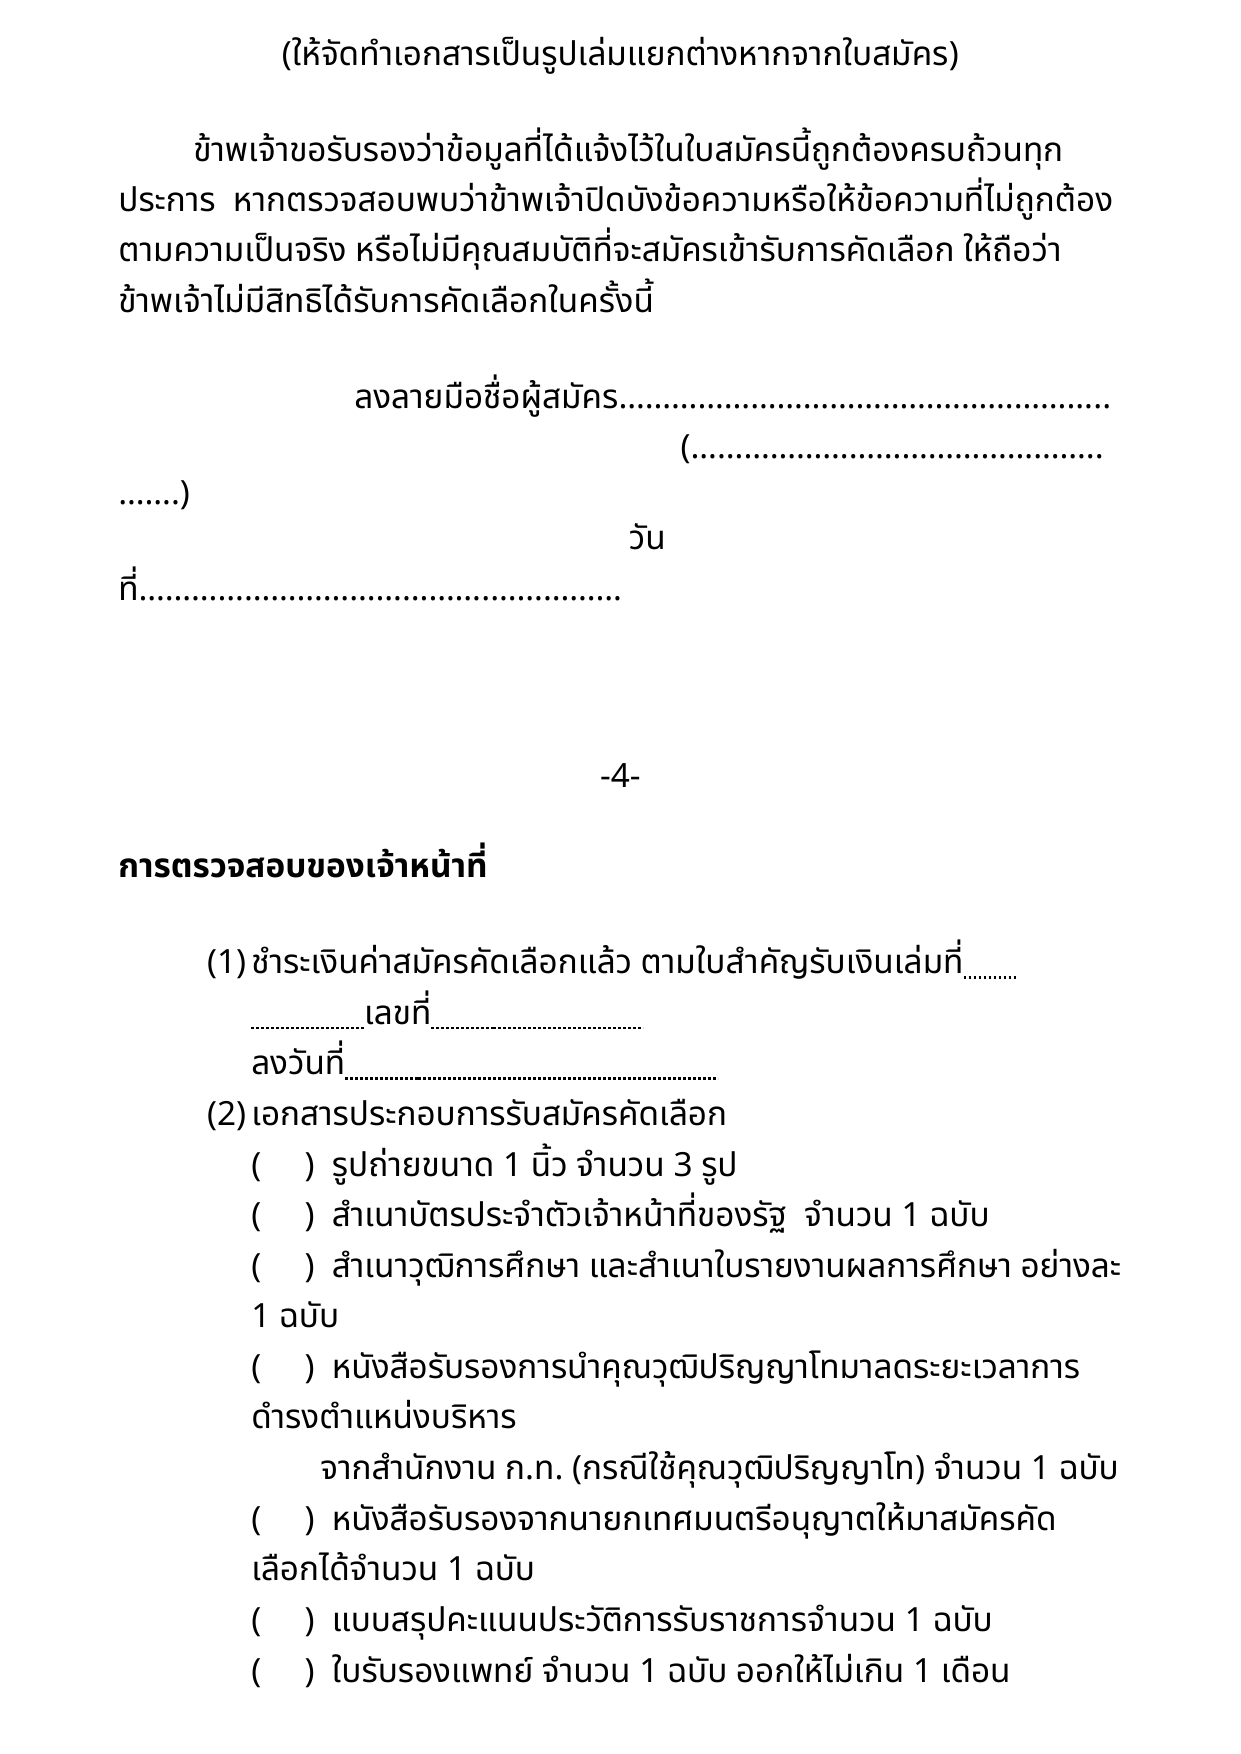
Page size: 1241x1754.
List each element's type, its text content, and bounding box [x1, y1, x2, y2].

list ชำระเงินค่าสมัครคัดเลือกแล้ว ตามใบสำคัญรับเงินเล่มที่ เลขที่ [207, 938, 1122, 1039]
list เอกสารประกอบการรับสมัครคัดเลือก [207, 1090, 1122, 1140]
text ( ) สำเนาบัตรประจำตัวเจ้าหน้าที่ของรัฐ จำนวน 1 ฉบับ [251, 1191, 1122, 1242]
text ( ) หนังสือรับรองการนำคุณวุฒิปริญญาโทมาลดระยะเวลาการดำรงตำแหน่งบริหาร [251, 1343, 1122, 1444]
text การตรวจสอบของเจ้าหน้าที่ [118, 842, 1122, 893]
text ลงลายมือชื่อผู้สมัคร……………………………………………….. [118, 373, 1122, 423]
text (………………………………………..…….) [118, 423, 1122, 514]
text ลงวันที่ [251, 1039, 1122, 1090]
text -4- [118, 751, 1122, 797]
text ( ) แบบสรุปคะแนนประวัติการรับราชการจำนวน 1 ฉบับ [251, 1596, 1122, 1646]
text ( ) สำเนาวุฒิการศึกษา และสำเนาใบรายงานผลการศึกษา อย่างละ 1 ฉบับ [251, 1242, 1122, 1343]
text วันที่………………………………….…………… [118, 514, 1122, 615]
text ( ) ใบรับรองแพทย์ จำนวน 1 ฉบับ ออกให้ไม่เกิน 1 เดือน [251, 1646, 1122, 1697]
text ( ) หนังสือรับรองจากนายกเทศมนตรีอนุญาตให้มาสมัครคัดเลือกได้จำนวน 1 ฉบับ [251, 1494, 1122, 1596]
text ( ) รูปถ่ายขนาด 1 นิ้ว จำนวน 3 รูป [251, 1140, 1122, 1191]
text จากสำนักงาน ก.ท. (กรณีใช้คุณวุฒิปริญญาโท) จำนวน 1 ฉบับ [251, 1444, 1122, 1494]
text (ให้จัดทำเอกสารเป็นรูปเล่มแยกต่างหากจากใบสมัคร) [118, 29, 1122, 80]
text ข้าพเจ้าขอรับรองว่าข้อมูลที่ได้แจ้งไว้ในใบสมัครนี้ถูกต้องครบถ้วนทุกประการ หากตรวจสอบพบว่าข้าพเจ้าปิดบังข้อความหรือให้ข้อความที่ไม่ถูกต้องตามความเป็นจริง หรือไม่มีคุณสมบัติที่จะสมัครเข้ารับการคัดเลือก ให้ถือว่าข้าพเจ้าไม่มีสิทธิได้รับการคัดเลือกในครั้งนี้ [118, 126, 1122, 327]
